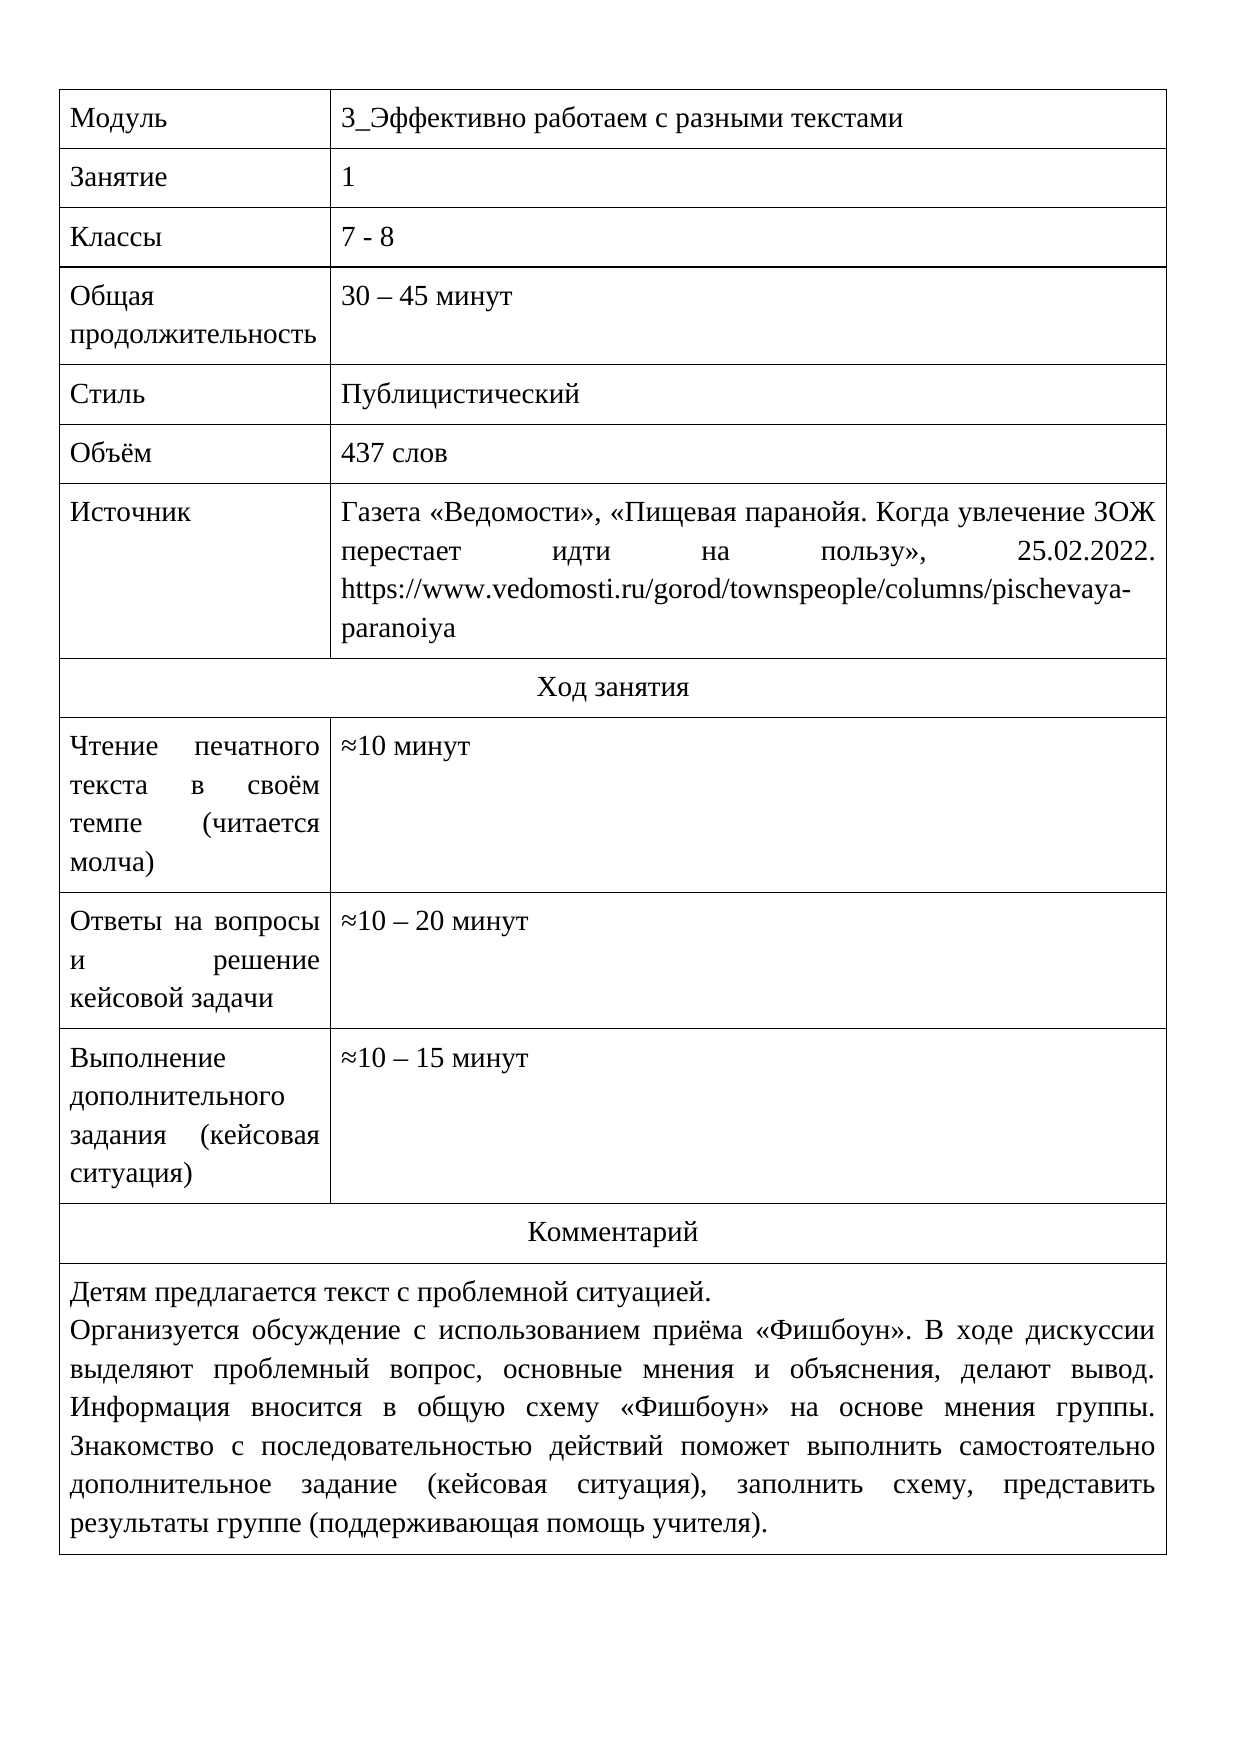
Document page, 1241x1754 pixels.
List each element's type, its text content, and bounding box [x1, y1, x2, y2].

table_cell Стиль [60, 365, 330, 423]
table_cell Общая продолжительность [60, 268, 330, 364]
table_cell ≈10 минут [331, 718, 1166, 892]
table_cell Комментарий [60, 1204, 1166, 1262]
table_cell Чтение печатного текста в своём темпе (читается молча) [60, 718, 330, 892]
table_cell 437 слов [331, 425, 1166, 483]
table_cell Газета «Ведомости», «Пищевая паранойя. Когда увлечение ЗОЖ перестает идти на пользу», 25.02.2022. https://www.vedomosti.ru/gorod/townspeople/columns/pischevaya-paranoiya [331, 484, 1166, 658]
table_cell Ответы на вопросы и решение кейсовой задачи [60, 893, 330, 1028]
table_cell ≈10 – 20 минут [331, 893, 1166, 1028]
table_cell Ход занятия [60, 659, 1166, 717]
table_cell 7 - 8 [331, 208, 1166, 266]
table_cell 30 – 45 минут [331, 268, 1166, 364]
table_cell Детям предлагается текст с проблемной ситуацией. Организуется обсуждение с использованием приёма «Фишбоун». В ходе дискуссии выделяют проблемный вопрос, основные мнения и объяснения, делают вывод. Информация вносится в общую схему «Фишбоун» на основе мнения группы. Знакомство с последовательностью действий поможет выполнить самостоятельно дополнительное задание (кейсовая ситуация), заполнить схему, представить результаты группе (поддерживающая помощь учителя). [60, 1264, 1166, 1553]
table_cell Публицистический [331, 365, 1166, 423]
table_cell Объём [60, 425, 330, 483]
table_cell ≈10 – 15 минут [331, 1029, 1166, 1203]
table_cell 1 [331, 149, 1166, 207]
table_header Модуль [60, 90, 330, 148]
table_cell Источник [60, 484, 330, 658]
table_cell Классы [60, 208, 330, 266]
table_cell Занятие [60, 149, 330, 207]
table_cell Выполнение дополнительного задания (кейсовая ситуация) [60, 1029, 330, 1203]
table_header 3_Эффективно работаем с разными текстами [331, 90, 1166, 148]
